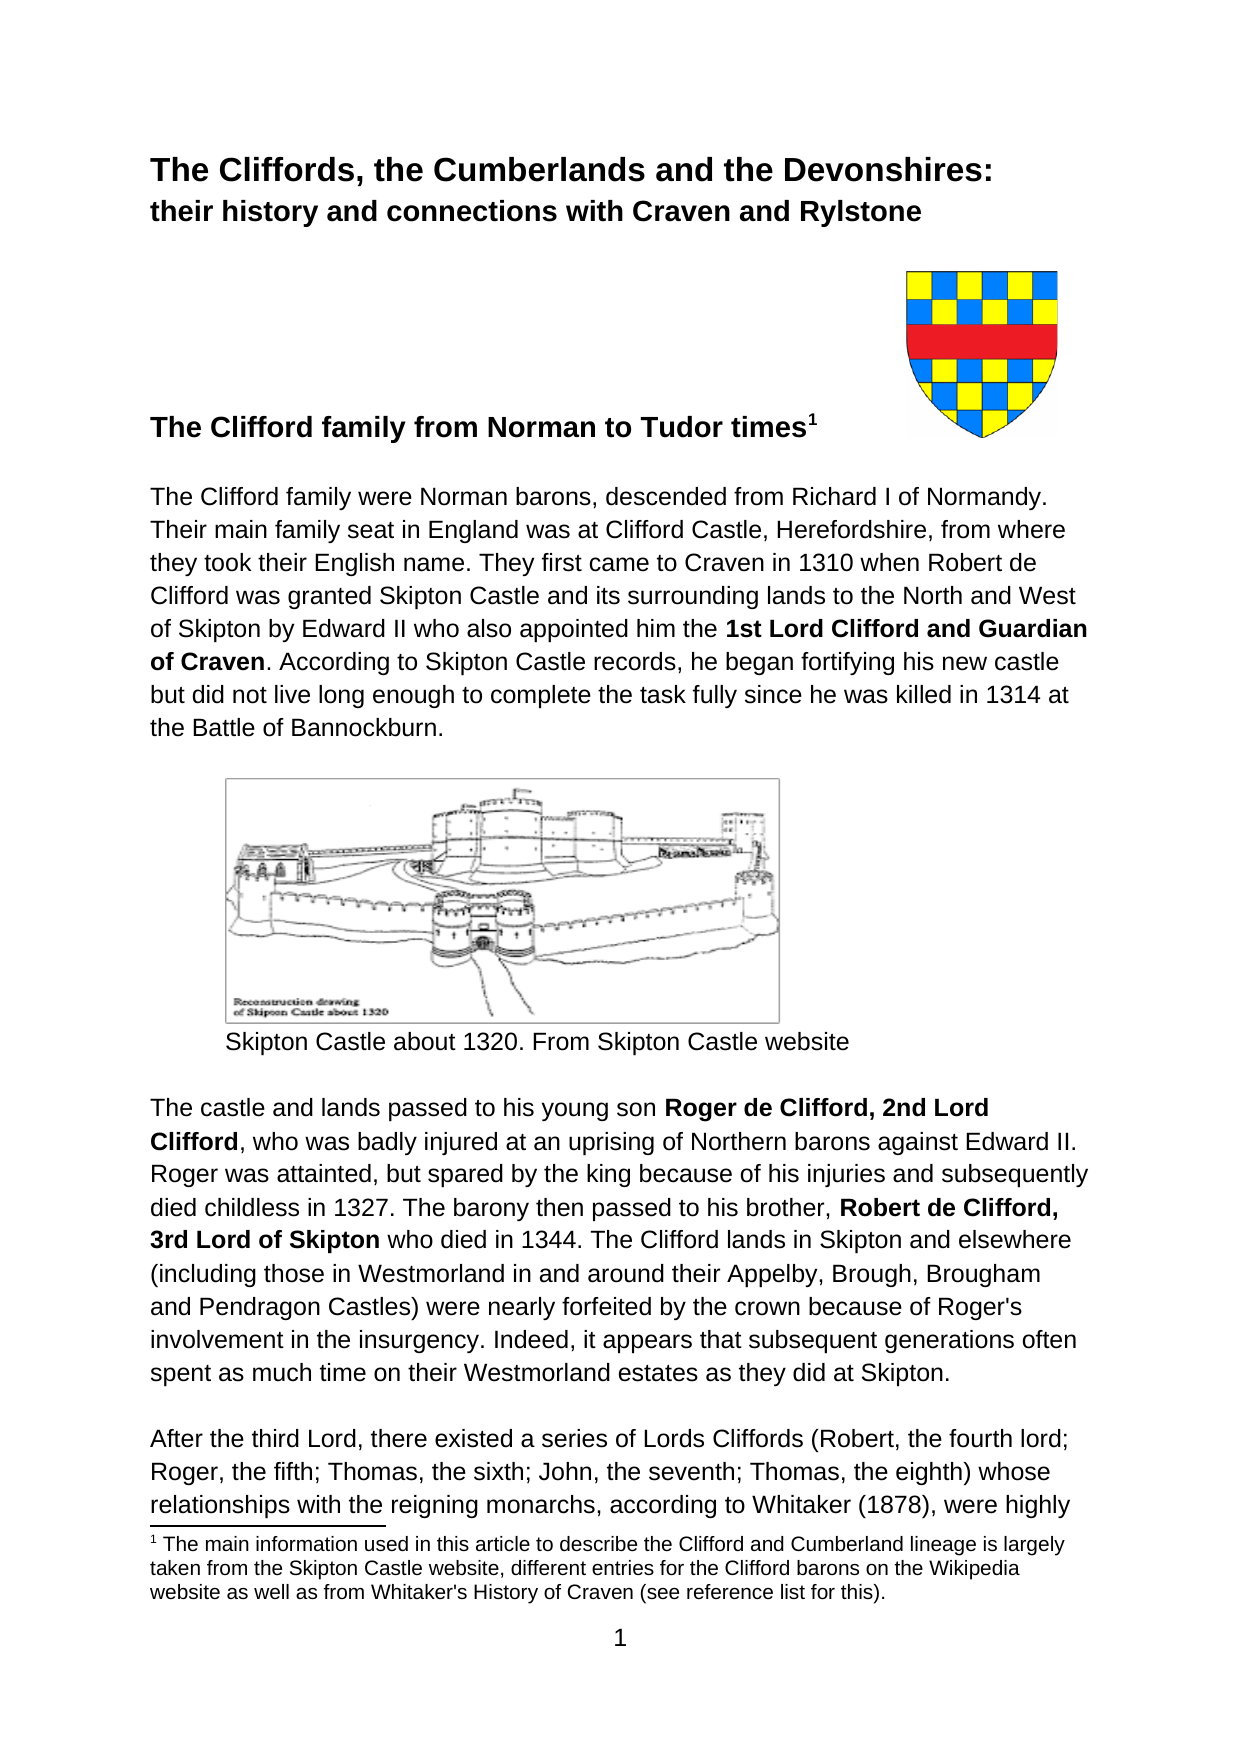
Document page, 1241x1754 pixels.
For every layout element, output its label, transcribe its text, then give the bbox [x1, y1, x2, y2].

text their history and connections with Craven and Rylstone [150, 194, 1090, 228]
text The Cliffords, the Cumberlands and the Devonshires: [150, 150, 1090, 188]
picture [225, 778, 781, 1024]
text Skipton Castle about 1320. From Skipton Castle website [225, 1027, 1090, 1056]
text The Clifford family were Norman barons, descended from Richard I of Normandy. Their main family seat in England was at Clifford Castle, Herefordshire, from where they took their English name. They first came to Craven in 1310 when Robert de Clifford was granted Skipton Castle and its surrounding lands to the North and West of Skipton by Edward II who also appointed him the 1st Lord Clifford and Guardian of Craven. According to Skipton Castle records, he began fortifying his new castle but did not live long enough to complete the task fully since he was killed in 1314 at the Battle of Bannockburn. [150, 482, 1090, 741]
text The castle and lands passed to his young son Roger de Clifford, 2nd Lord Clifford, who was badly injured at an uprising of Northern barons against Edward II. Roger was attainted, but spared by the king because of his injuries and subsequently died childless in 1327. The barony then passed to his brother, Robert de Clifford, 3rd Lord of Skipton who died in 1344. The Clifford lands in Skipton and elsewhere (including those in Westmorland in and around their Appelby, Brough, Brougham and Pendragon Castles) were nearly forfeited by the crown because of Roger's involvement in the insurgency. Indeed, it appears that subsequent generations often spent as much time on their Westmorland estates as they did at Skipton. [150, 1093, 1090, 1386]
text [150, 1424, 1090, 1518]
text The Clifford family from Norman to Tudor times [150, 271, 1090, 443]
picture [906, 271, 1058, 438]
